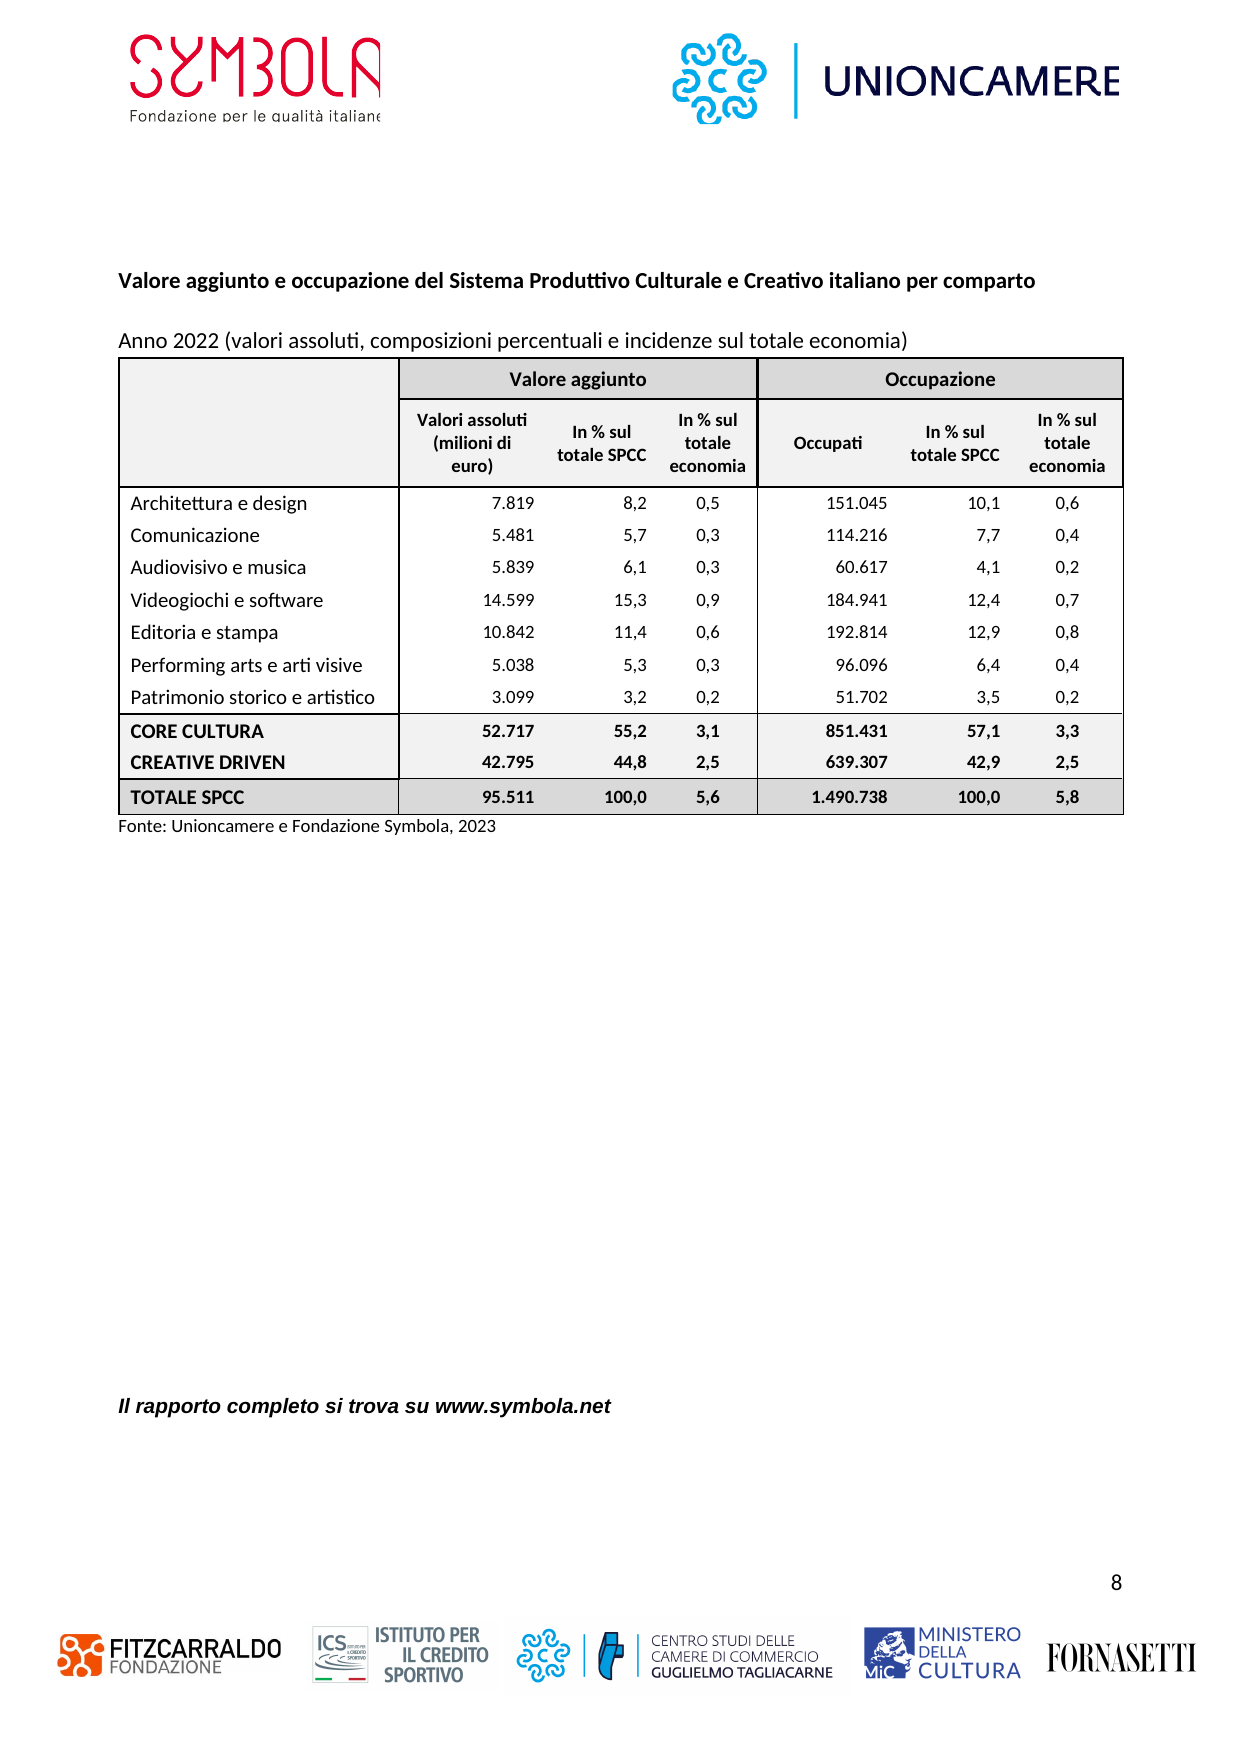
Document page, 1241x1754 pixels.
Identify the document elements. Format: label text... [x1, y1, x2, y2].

table_cell 2,5 [658, 746, 757, 778]
table_cell 60.617 [758, 551, 899, 583]
table_cell 3,1 [658, 714, 757, 746]
table_cell 8,2 [546, 488, 658, 518]
table_cell 42.795 [400, 746, 546, 778]
table_cell 0,3 [658, 648, 757, 681]
table_cell Audiovisivo e musica [120, 551, 398, 583]
table_cell 3,3 [1011, 713, 1123, 746]
picture [57, 1634, 281, 1677]
table_cell 114.216 [758, 518, 899, 551]
table_cell 55,2 [546, 714, 658, 746]
text Anno 2022 (valori assoluti, composizioni percentuali e incidenze sul totale economia) [118, 327, 1122, 354]
table_cell 5.481 [400, 518, 546, 551]
table_header Valore aggiunto [400, 359, 756, 398]
table_cell 5.038 [400, 648, 546, 681]
table_cell 14.599 [400, 583, 546, 616]
table_cell 851.431 [758, 714, 899, 746]
table_cell 0,2 [1011, 551, 1123, 583]
picture [1046, 1643, 1197, 1672]
table_cell 184.941 [758, 583, 899, 616]
table_cell 11,4 [546, 616, 658, 648]
table_cell 44,8 [546, 746, 658, 778]
picture [864, 1627, 1021, 1679]
table_cell 0,6 [1011, 488, 1123, 518]
picture [307, 1621, 500, 1691]
table_cell 0,3 [658, 518, 757, 551]
table_cell In % sul totale SPCC [546, 400, 658, 486]
table_cell 57,1 [899, 714, 1011, 746]
table_cell 5,6 [658, 779, 757, 814]
table_cell Occupati [759, 400, 899, 486]
text Il rapporto completo si trova su www.symbola.net [118, 1394, 1122, 1418]
table_cell 0,4 [1011, 648, 1123, 681]
table_cell Patrimonio storico e artistico [120, 681, 398, 713]
table_cell Editoria e stampa [120, 616, 398, 648]
table_cell 6,1 [546, 551, 658, 583]
table_cell 0,7 [1011, 583, 1123, 616]
table_cell Performing arts e arti visive [120, 648, 398, 681]
table_cell 7,7 [899, 518, 1011, 551]
table_cell CORE CULTURA [120, 715, 398, 746]
table_cell 15,3 [546, 583, 658, 616]
table_cell Comunicazione [120, 518, 398, 551]
table_cell 0,3 [658, 551, 757, 583]
table_cell Architettura e design [120, 488, 398, 518]
table_cell 3.099 [400, 681, 546, 713]
table_cell 52.717 [400, 714, 546, 746]
table_cell 95.511 [399, 779, 546, 814]
picture [504, 1615, 852, 1697]
table_cell 12,4 [899, 583, 1011, 616]
text Valore aggiunto e occupazione del Sistema Produttivo Culturale e Creativo italiano per comparto [118, 266, 1122, 294]
table_cell 7.819 [400, 488, 546, 518]
table_cell CREATIVE DRIVEN [120, 746, 398, 778]
table_cell 0,4 [1011, 518, 1123, 551]
table_cell 0,6 [658, 616, 757, 648]
table_cell 5,8 [1011, 778, 1123, 814]
table_cell 0,9 [658, 583, 757, 616]
table_cell 51.702 [758, 681, 899, 713]
table_cell 639.307 [758, 746, 899, 778]
table_cell 3,5 [899, 681, 1011, 713]
table_cell Valori assoluti (milioni di euro) [400, 400, 546, 486]
table_cell 3,2 [546, 681, 658, 713]
text Fonte: Unioncamere e Fondazione Symbola, 2023 [118, 815, 1122, 838]
table_cell 5,7 [546, 518, 658, 551]
picture [130, 34, 380, 122]
table_cell 4,1 [899, 551, 1011, 583]
table_cell TOTALE SPCC [120, 780, 398, 814]
table_cell 151.045 [758, 488, 899, 518]
table_cell 5,3 [546, 648, 658, 681]
table_header Occupazione [759, 359, 1122, 398]
table_cell In % sul totale economia [1011, 400, 1122, 486]
table_cell 0,8 [1011, 616, 1123, 648]
table_cell 0,2 [658, 681, 757, 713]
table_cell In % sul totale SPCC [899, 400, 1011, 486]
table_cell 5.839 [400, 551, 546, 583]
table_cell 0,5 [658, 488, 757, 518]
table_cell 100,0 [546, 779, 658, 814]
table_cell 192.814 [758, 616, 899, 648]
table_cell 100,0 [899, 779, 1011, 814]
table_cell 1.490.738 [758, 779, 899, 814]
table_cell 12,9 [899, 616, 1011, 648]
picture [671, 33, 1119, 124]
table_cell 0,2 [1011, 681, 1123, 713]
table_cell 6,4 [899, 648, 1011, 681]
table_cell 2,5 [1011, 746, 1123, 778]
table_cell In % sul totale economia [658, 400, 756, 486]
table_cell 96.096 [758, 648, 899, 681]
table_header [120, 359, 398, 486]
table_cell 42,9 [899, 746, 1011, 778]
table_cell 10,1 [899, 488, 1011, 518]
table_cell Videogiochi e software [120, 583, 398, 616]
table_cell 10.842 [400, 616, 546, 648]
